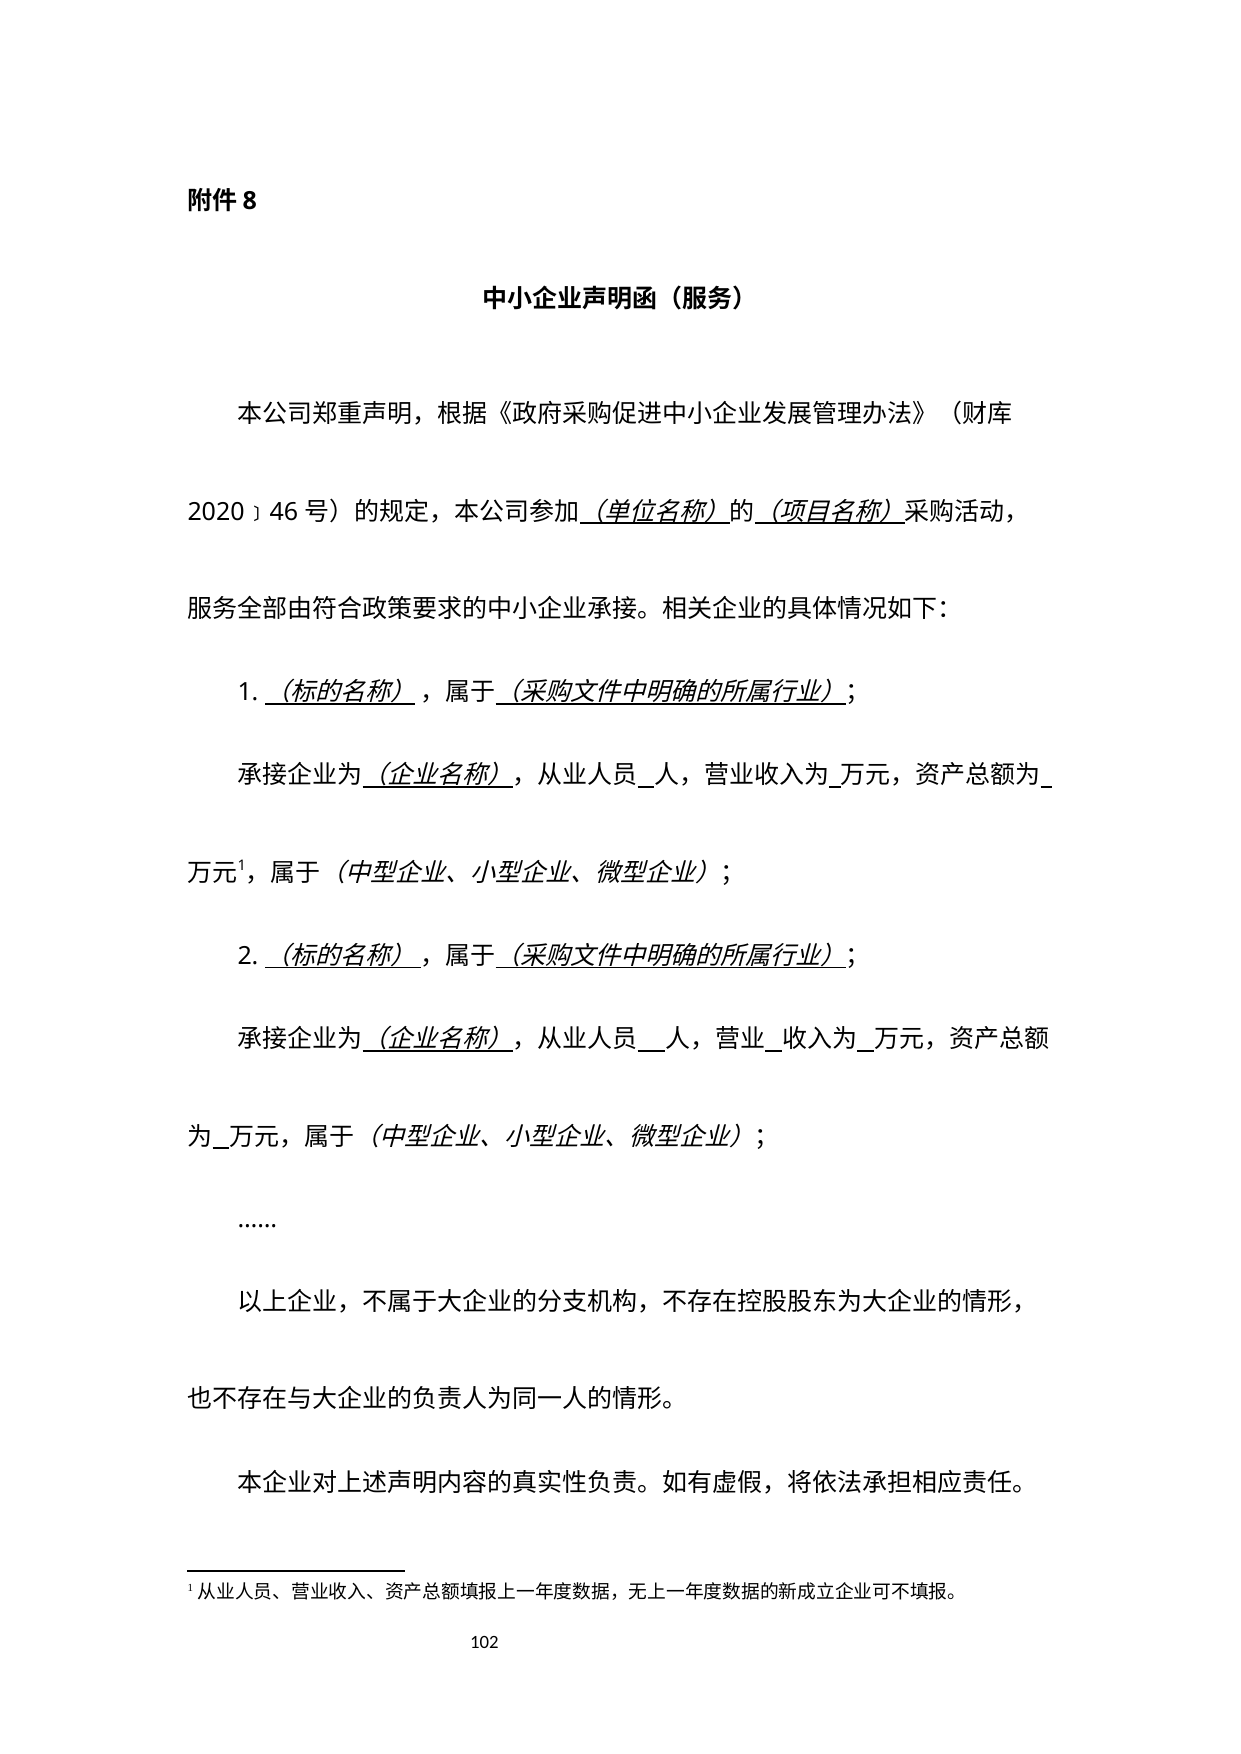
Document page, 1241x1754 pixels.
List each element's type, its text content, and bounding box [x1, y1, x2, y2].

text 2. （标的名称） ，属于（采购文件中明确的所属行业）； [187, 921, 1053, 986]
text …… [187, 1185, 1053, 1250]
text 承接企业为（企业名称），从业人员 人，营业 收入为 万元，资产总额为 万元，属于（中型企业、小型企业、微型企业）； [187, 1004, 1053, 1167]
text 本企业对上述声明内容的真实性负责。如有虚假，将依法承担相应责任。 [187, 1448, 1053, 1513]
text 中小企业声明函（服务） [187, 264, 1053, 329]
text 本公司郑重声明，根据《政府采购促进中小企业发展管理办法》（财库2020﹞46 号）的规定，本公司参加（单位名称）的（项目名称）采购活动，服务全部由符合政策要求的中小企业承接。相关企业的具体情况如下： [187, 379, 1053, 639]
text 承接企业为（企业名称），从业人员 人，营业收入为 万元，资产总额为 万元，属于（中型企业、小型企业、微型企业）； [187, 741, 1053, 903]
text 1. （标的名称） ，属于（采购文件中明确的所属行业）； [187, 657, 1053, 722]
text 附件8 [187, 166, 1053, 231]
text 以上企业，不属于大企业的分支机构，不存在控股股东为大企业的情形，也不存在与大企业的负责人为同一人的情形。 [187, 1267, 1053, 1429]
